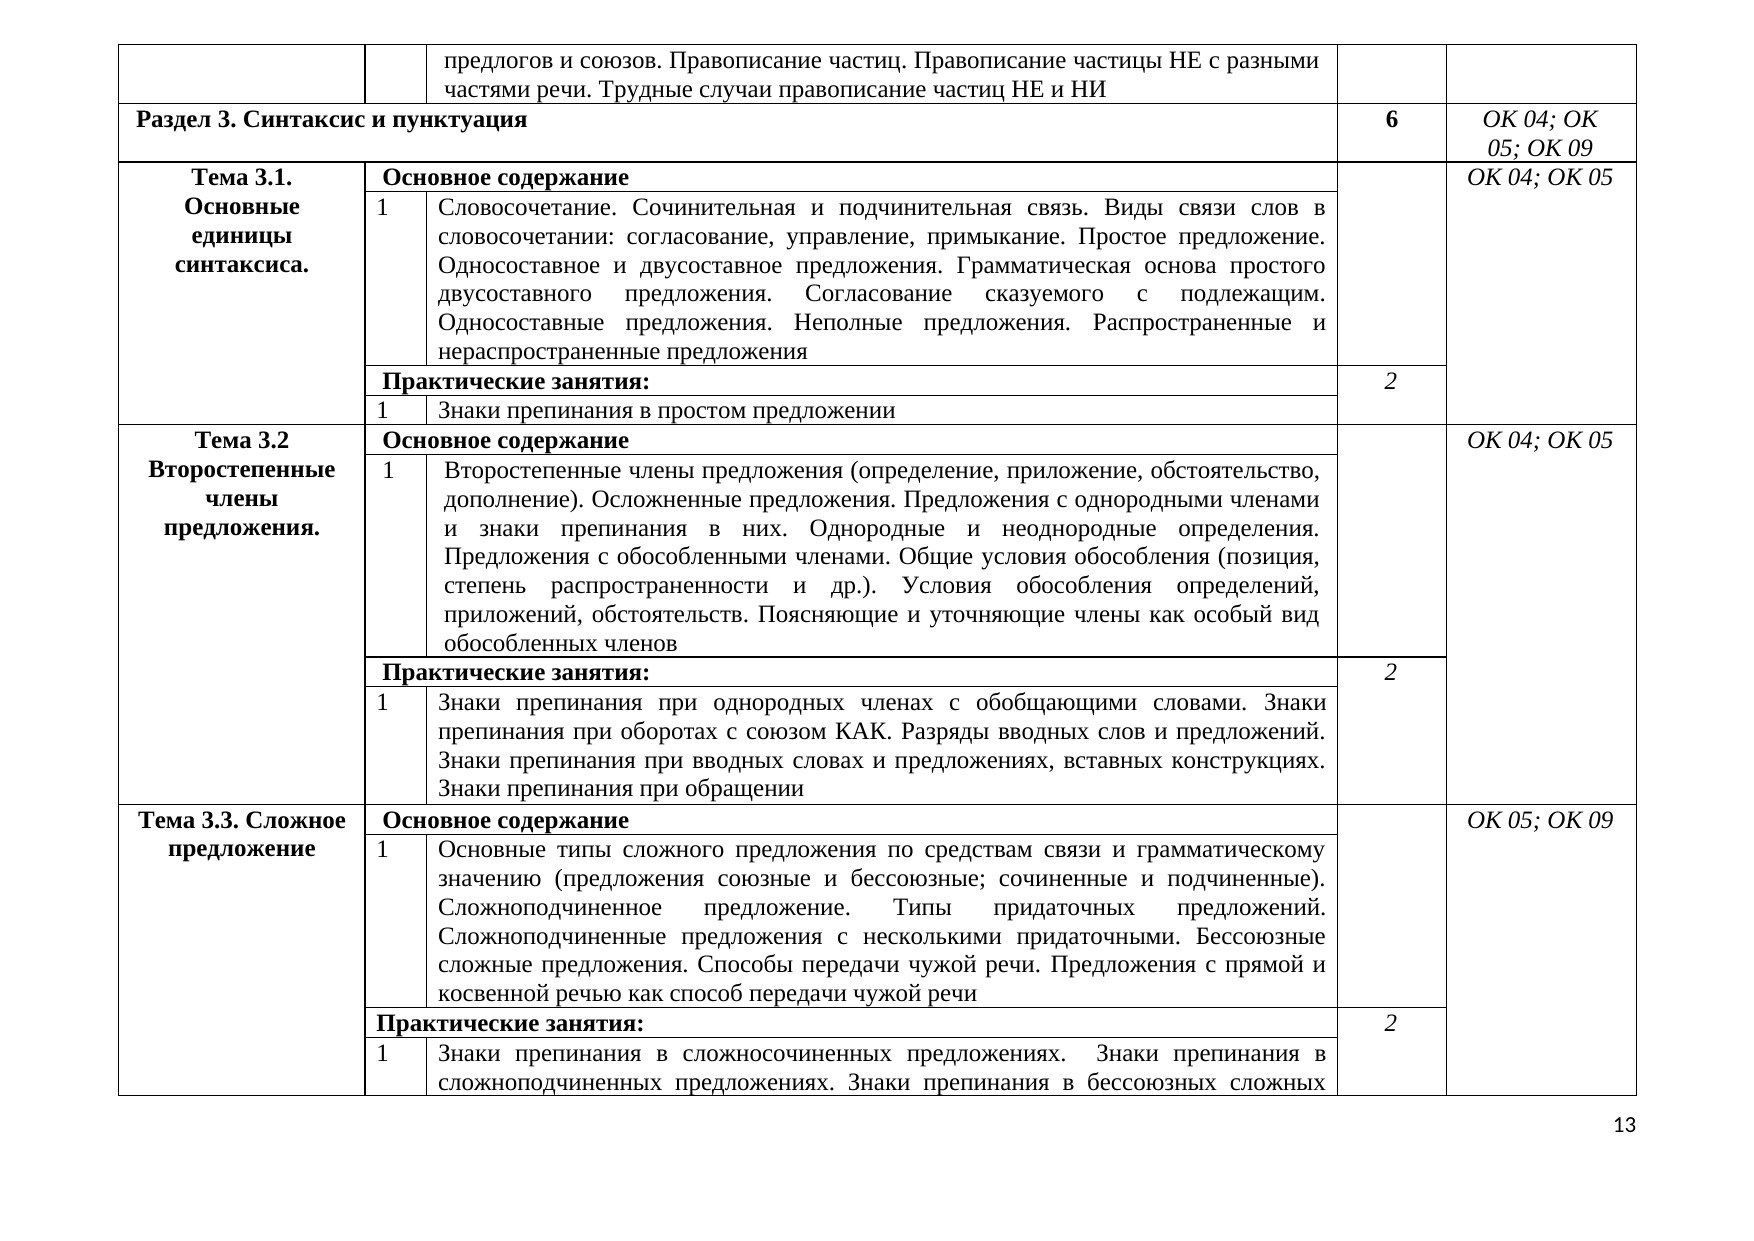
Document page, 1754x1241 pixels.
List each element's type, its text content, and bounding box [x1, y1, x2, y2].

table_cell 1 [366, 455, 426, 656]
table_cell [427, 45, 1337, 103]
table_cell 1 [366, 45, 426, 103]
table_cell Словосочетание. Сочинительная и подчинительная связь. Виды связи слов в словосочетании: согласование, управление, примыкание. Простое предложение. Односоставное и двусоставное предложения. Грамматическая основа простого двусоставного предложения. Согласование сказуемого с подлежащим. Односоставные предложения. Неполные предложения. Распространенные и нераспространенные предложения [427, 192, 1337, 365]
table_cell [1338, 805, 1446, 1007]
table_cell 2 [1338, 366, 1446, 424]
table_cell ОК 05; ОК 09 [1447, 805, 1636, 1095]
table_cell 2 [1338, 1008, 1446, 1095]
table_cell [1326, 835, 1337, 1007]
table_cell Основное содержание [366, 163, 1337, 191]
table_cell Тема 3.1. Основные единицы синтаксиса. [119, 163, 364, 424]
table_cell Практические занятия: [366, 658, 1337, 686]
table_cell 1 [366, 687, 426, 804]
table_cell 1 [366, 835, 426, 1007]
table_cell ОК 04; ОК 05 [1447, 163, 1636, 424]
table_cell 1 [366, 192, 426, 365]
table_cell ОК 04; ОК 05 [1447, 425, 1636, 804]
table_cell Основное содержание [366, 805, 1337, 833]
table_cell 1 [366, 1038, 426, 1095]
table_cell 6 [1338, 104, 1446, 161]
table_cell 1 [366, 396, 426, 424]
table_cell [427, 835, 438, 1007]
table_cell Тема 3.3. Сложное предложение [119, 805, 364, 1095]
table_cell Основное содержание [366, 425, 1337, 454]
table_cell ОК 04; ОК 05; ОК 09 [1447, 104, 1636, 161]
table_cell Знаки препинания при однородных членах с обобщающими словами. Знаки препинания при оборотах с союзом КАК. Разряды вводных слов и предложений. Знаки препинания при вводных словах и предложениях, вставных конструкциях. Знаки препинания при обращении [427, 687, 1337, 804]
table_cell [1338, 425, 1446, 656]
table_cell [1338, 163, 1446, 365]
table_cell 2 [1338, 658, 1446, 804]
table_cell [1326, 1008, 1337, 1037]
table_cell Второстепенные члены предложения (определение, приложение, обстоятельство, дополнение). Осложненные предложения. Предложения с однородными членами и знаки препинания в них. Однородные и неоднородные определения. Предложения с обособленными членами. Общие условия обособления (позиция, степень распространенности и др.). Условия обособления определений, приложений, обстоятельств. Поясняющие и уточняющие члены как особый вид обособленных членов [427, 455, 1337, 656]
table_cell Тема 3.2 Второстепенные члены предложения. [119, 425, 364, 804]
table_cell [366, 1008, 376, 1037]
table_cell Знаки препинания в простом предложении [427, 396, 1337, 424]
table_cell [427, 1038, 1337, 1095]
table_cell Раздел 3. Синтаксис и пунктуация [119, 104, 1337, 161]
table_cell Практические занятия: [366, 366, 1337, 394]
